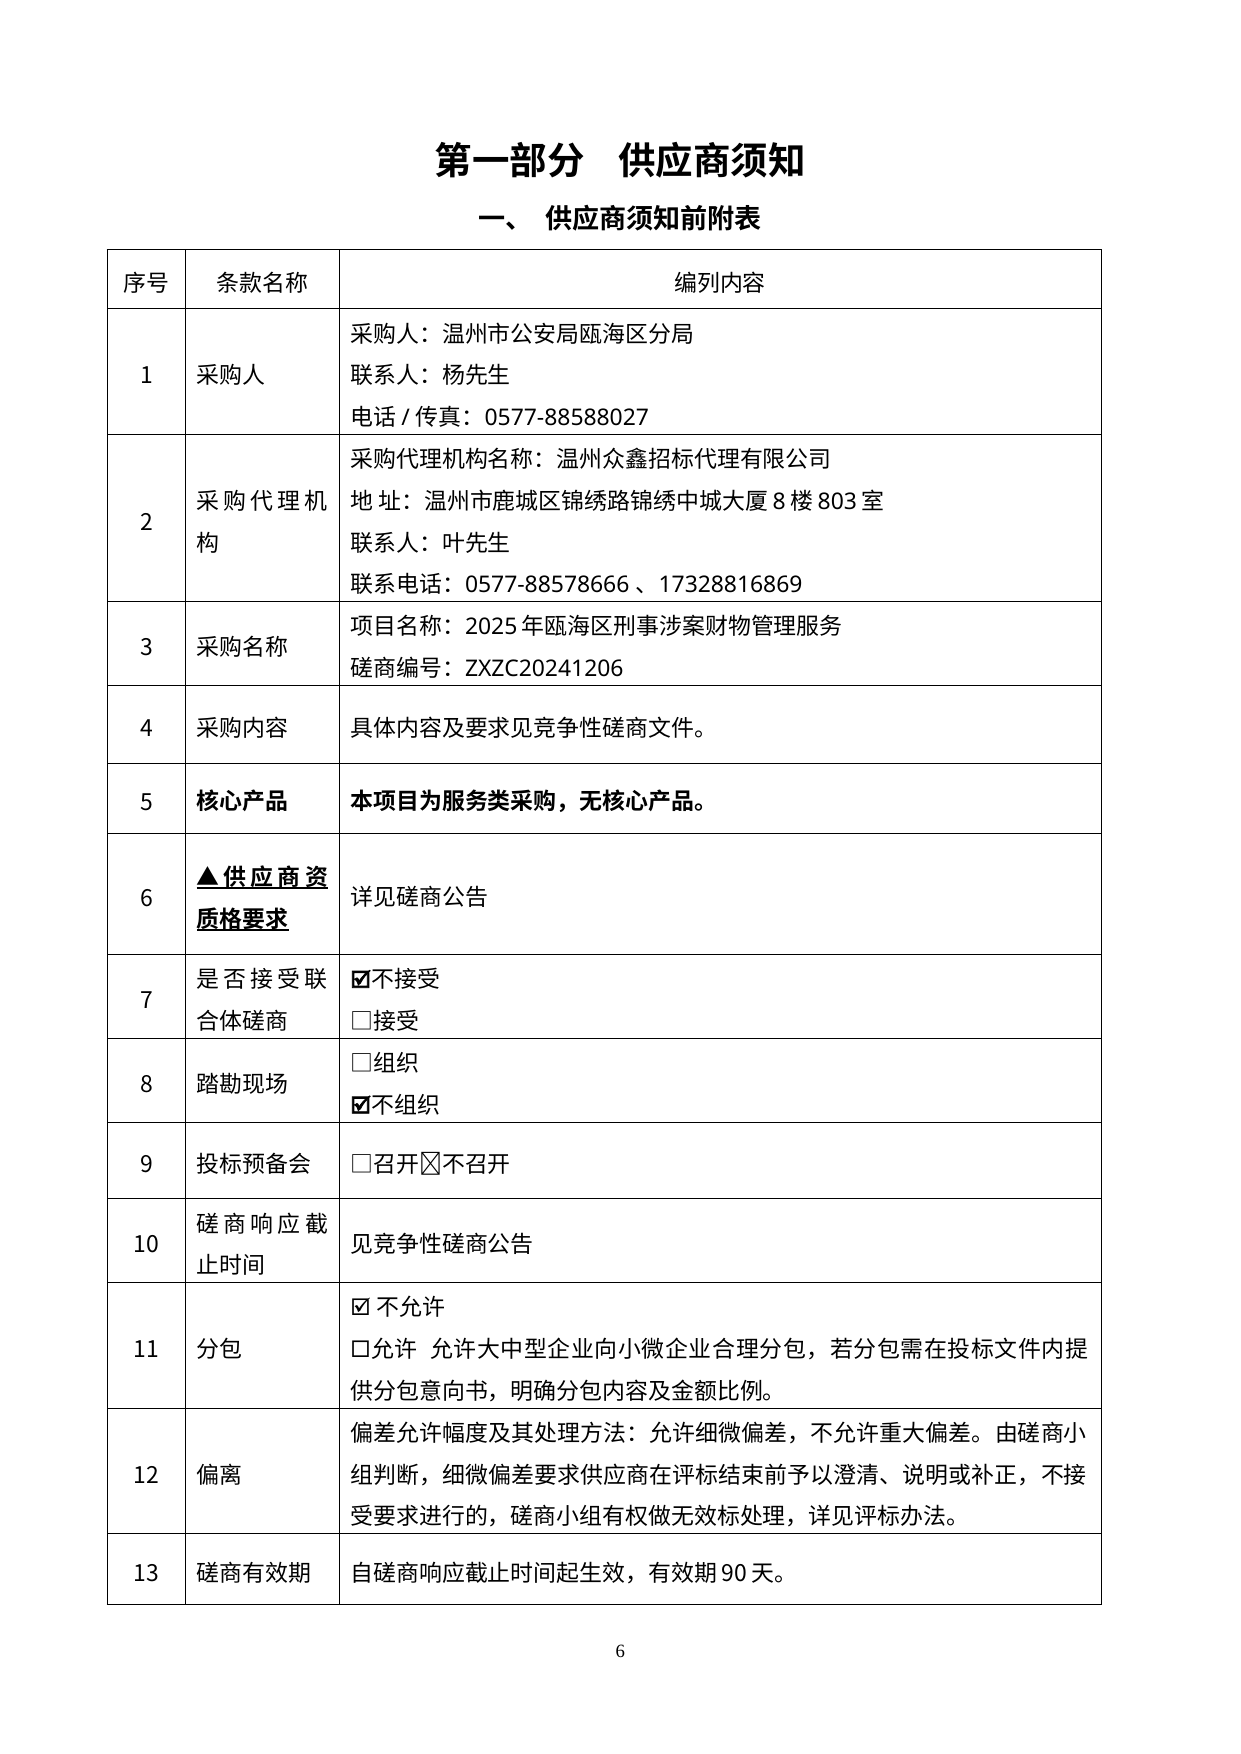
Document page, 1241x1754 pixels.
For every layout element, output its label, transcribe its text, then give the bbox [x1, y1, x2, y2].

table_cell 采购人：温州市公安局瓯海区分局 联系人：杨先生 电话 / 传真：0577-88588027 [340, 309, 1101, 434]
table_cell 见竞争性磋商公告 [340, 1199, 1101, 1282]
table_cell 详见磋商公告 [340, 834, 1101, 954]
table_cell 不接受 □接受 [340, 955, 1101, 1038]
table_cell 磋商有效期 [186, 1534, 339, 1604]
table_cell □召开不召开 [340, 1123, 1101, 1198]
table_cell 12 [108, 1409, 185, 1533]
table_cell 本项目为服务类采购，无核心产品。 [340, 764, 1101, 833]
table_header 编列内容 [340, 250, 1101, 308]
table_cell 10 [108, 1199, 185, 1282]
table_cell 分包 [186, 1283, 339, 1407]
table_cell 11 [108, 1283, 185, 1407]
table_cell 具体内容及要求见竞争性磋商文件。 [340, 686, 1101, 763]
table_cell 是否接受联合体磋商 [186, 955, 339, 1038]
table_cell 自磋商响应截止时间起生效，有效期90天。 [340, 1534, 1101, 1604]
table_cell 采购名称 [186, 602, 339, 685]
table_cell 踏勘现场 [186, 1039, 339, 1122]
table_cell 偏差允许幅度及其处理方法：允许细微偏差，不允许重大偏差。由磋商小组判断，细微偏差要求供应商在评标结束前予以澄清、说明或补正，不接受要求进行的，磋商小组有权做无效标处理，详见评标办法。 [340, 1409, 1101, 1533]
table_cell 投标预备会 [186, 1123, 339, 1198]
table_cell 采购代理机构 [186, 435, 339, 601]
table_cell □组织 不组织 [340, 1039, 1101, 1122]
table_cell 5 [108, 764, 185, 833]
table_cell 项目名称：2025年瓯海区刑事涉案财物管理服务 磋商编号：ZXZC20241206 [340, 602, 1101, 685]
table_cell 采购代理机构名称：温州众鑫招标代理有限公司 地 址：温州市鹿城区锦绣路锦绣中城大厦8楼803室 联系人：叶先生 联系电话：0577-88578666 、17328816869 [340, 435, 1101, 601]
subtitle 一、 供应商须知前附表 [118, 197, 1122, 237]
table_cell 6 [108, 834, 185, 954]
table_cell 采购内容 [186, 686, 339, 763]
table_cell 2 [108, 435, 185, 601]
table_header 序号 [108, 250, 185, 308]
table_cell 4 [108, 686, 185, 763]
subtitle 第一部分 供应商须知 [118, 131, 1122, 185]
table_cell 核心产品 [186, 764, 339, 833]
table_cell 磋商响应截止时间 [186, 1199, 339, 1282]
table_cell 不允许 允许 允许大中型企业向小微企业合理分包，若分包需在投标文件内提供分包意向书，明确分包内容及金额比例。 [340, 1283, 1101, 1407]
table_cell 9 [108, 1123, 185, 1198]
table_cell 8 [108, 1039, 185, 1122]
table_cell 13 [108, 1534, 185, 1604]
table_cell 3 [108, 602, 185, 685]
table_cell ▲供应商资质格要求 [186, 834, 339, 954]
table_cell 偏离 [186, 1409, 339, 1533]
table_cell 1 [108, 309, 185, 434]
table_cell 采购人 [186, 309, 339, 434]
table_header 条款名称 [186, 250, 339, 308]
table_cell 7 [108, 955, 185, 1038]
